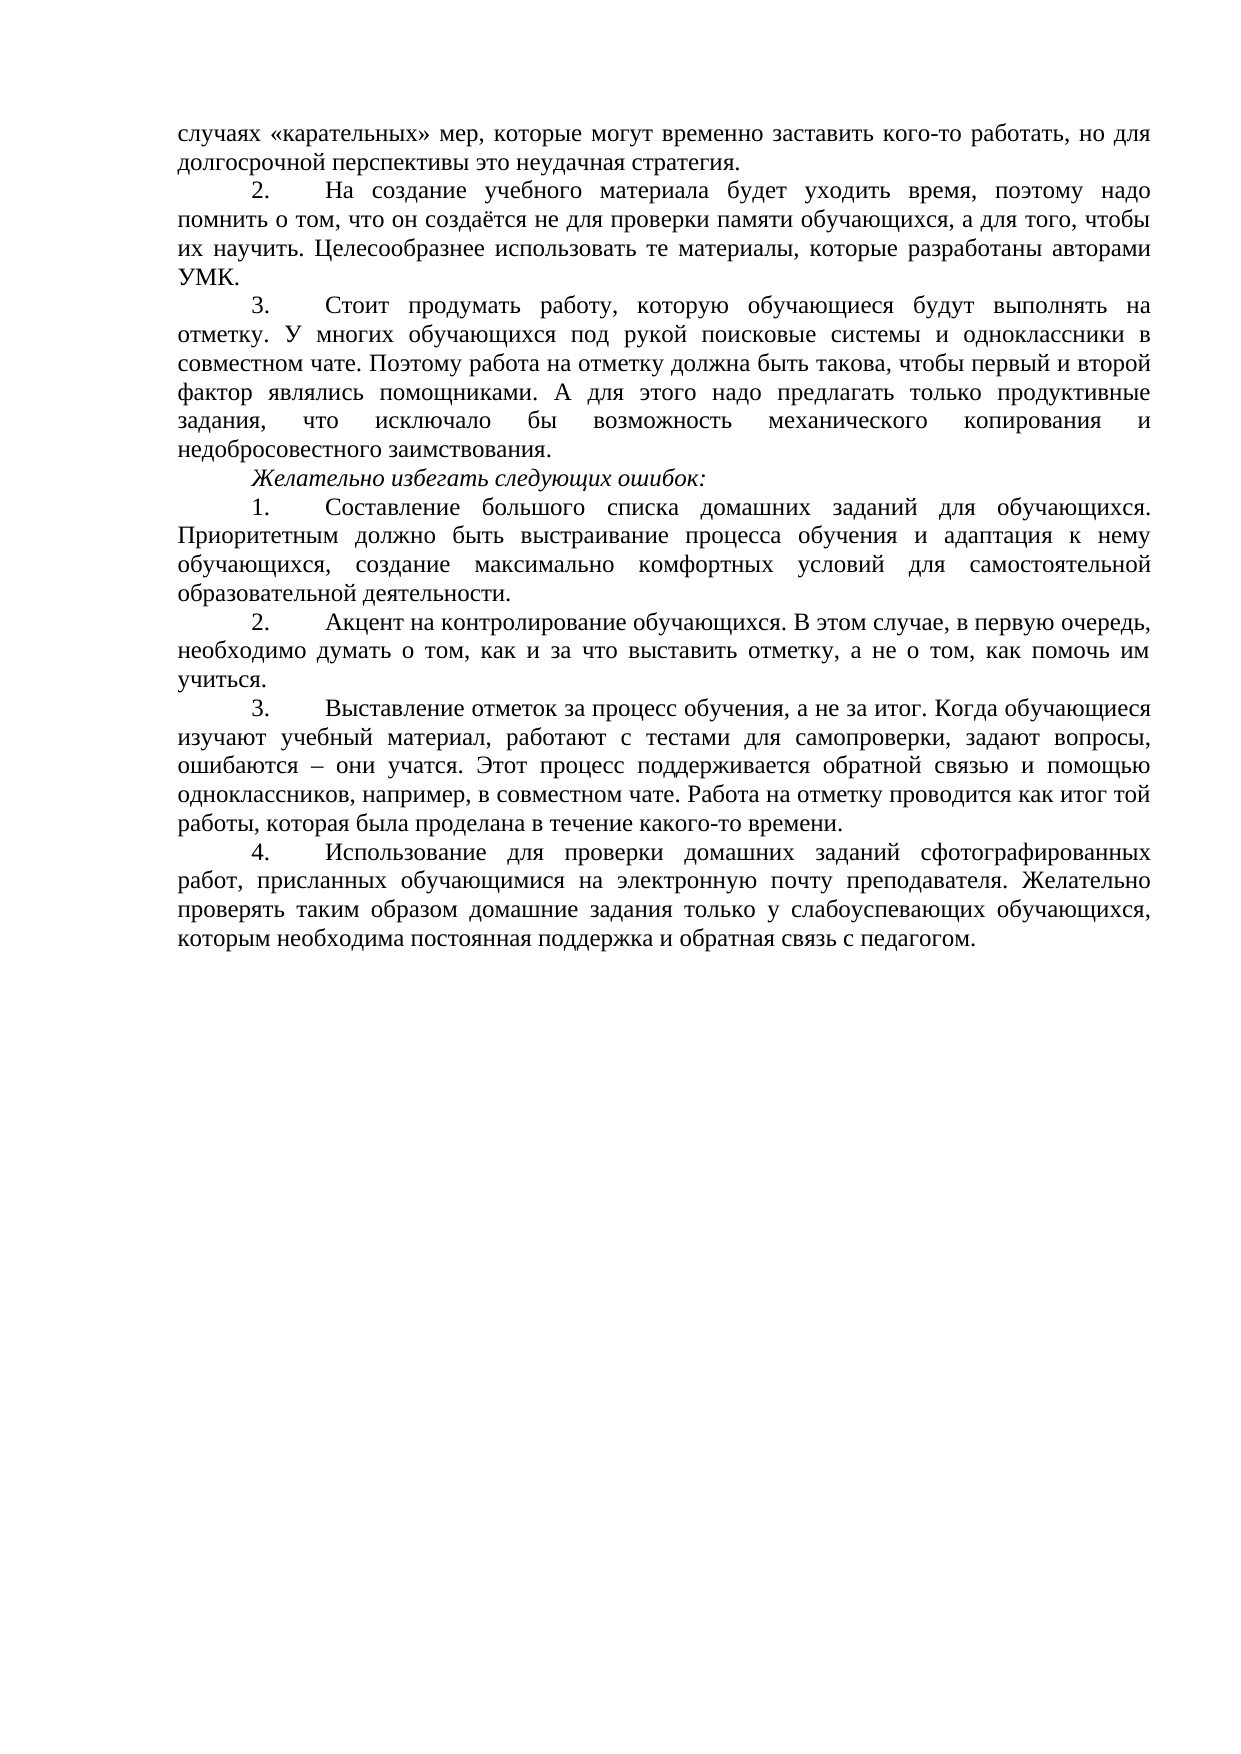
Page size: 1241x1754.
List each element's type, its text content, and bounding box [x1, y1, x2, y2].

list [177, 118, 1152, 176]
list Выставление отметок за процесс обучения, а не за итог. Когда обучающиеся изучают учебный материал, работают с тестами для самопроверки, задают вопросы, ошибаются – они учатся. Этот процесс поддерживается обратной связью и помощью одноклассников, например, в совместном чате. Работа на отметку проводится как итог той работы, которая была проделана в течение какого-то времени. [177, 693, 1152, 837]
text Желательно избегать следующих ошибок: [177, 463, 1152, 492]
list На создание учебного материала будет уходить время, поэтому надо помнить о том, что он создаётся не для проверки памяти обучающихся, а для того, чтобы их научить. Целесообразнее использовать те материалы, которые разработаны авторами УМК. [177, 176, 1152, 291]
list Составление большого списка домашних заданий для обучающихся. Приоритетным должно быть выстраивание процесса обучения и адаптация к нему обучающихся, создание максимально комфортных условий для самостоятельной образовательной деятельности. [177, 492, 1152, 607]
list Использование для проверки домашних заданий сфотографированных работ, присланных обучающимися на электронную почту преподавателя. Желательно проверять таким образом домашние задания только у слабоуспевающих обучающихся, которым необходима постоянная поддержка и обратная связь с педагогом. [177, 837, 1152, 952]
list Акцент на контролирование обучающихся. В этом случае, в первую очередь, необходимо думать о том, как и за что выставить отметку, а не о том, как помочь им учиться. [177, 607, 1152, 693]
list Стоит продумать работу, которую обучающиеся будут выполнять на отметку. У многих обучающихся под рукой поисковые системы и одноклассники в совместном чате. Поэтому работа на отметку должна быть такова, чтобы первый и второй фактор являлись помощниками. А для этого надо предлагать только продуктивные задания, что исключало бы возможность механического копирования и недобросовестного заимствования. [177, 291, 1152, 463]
